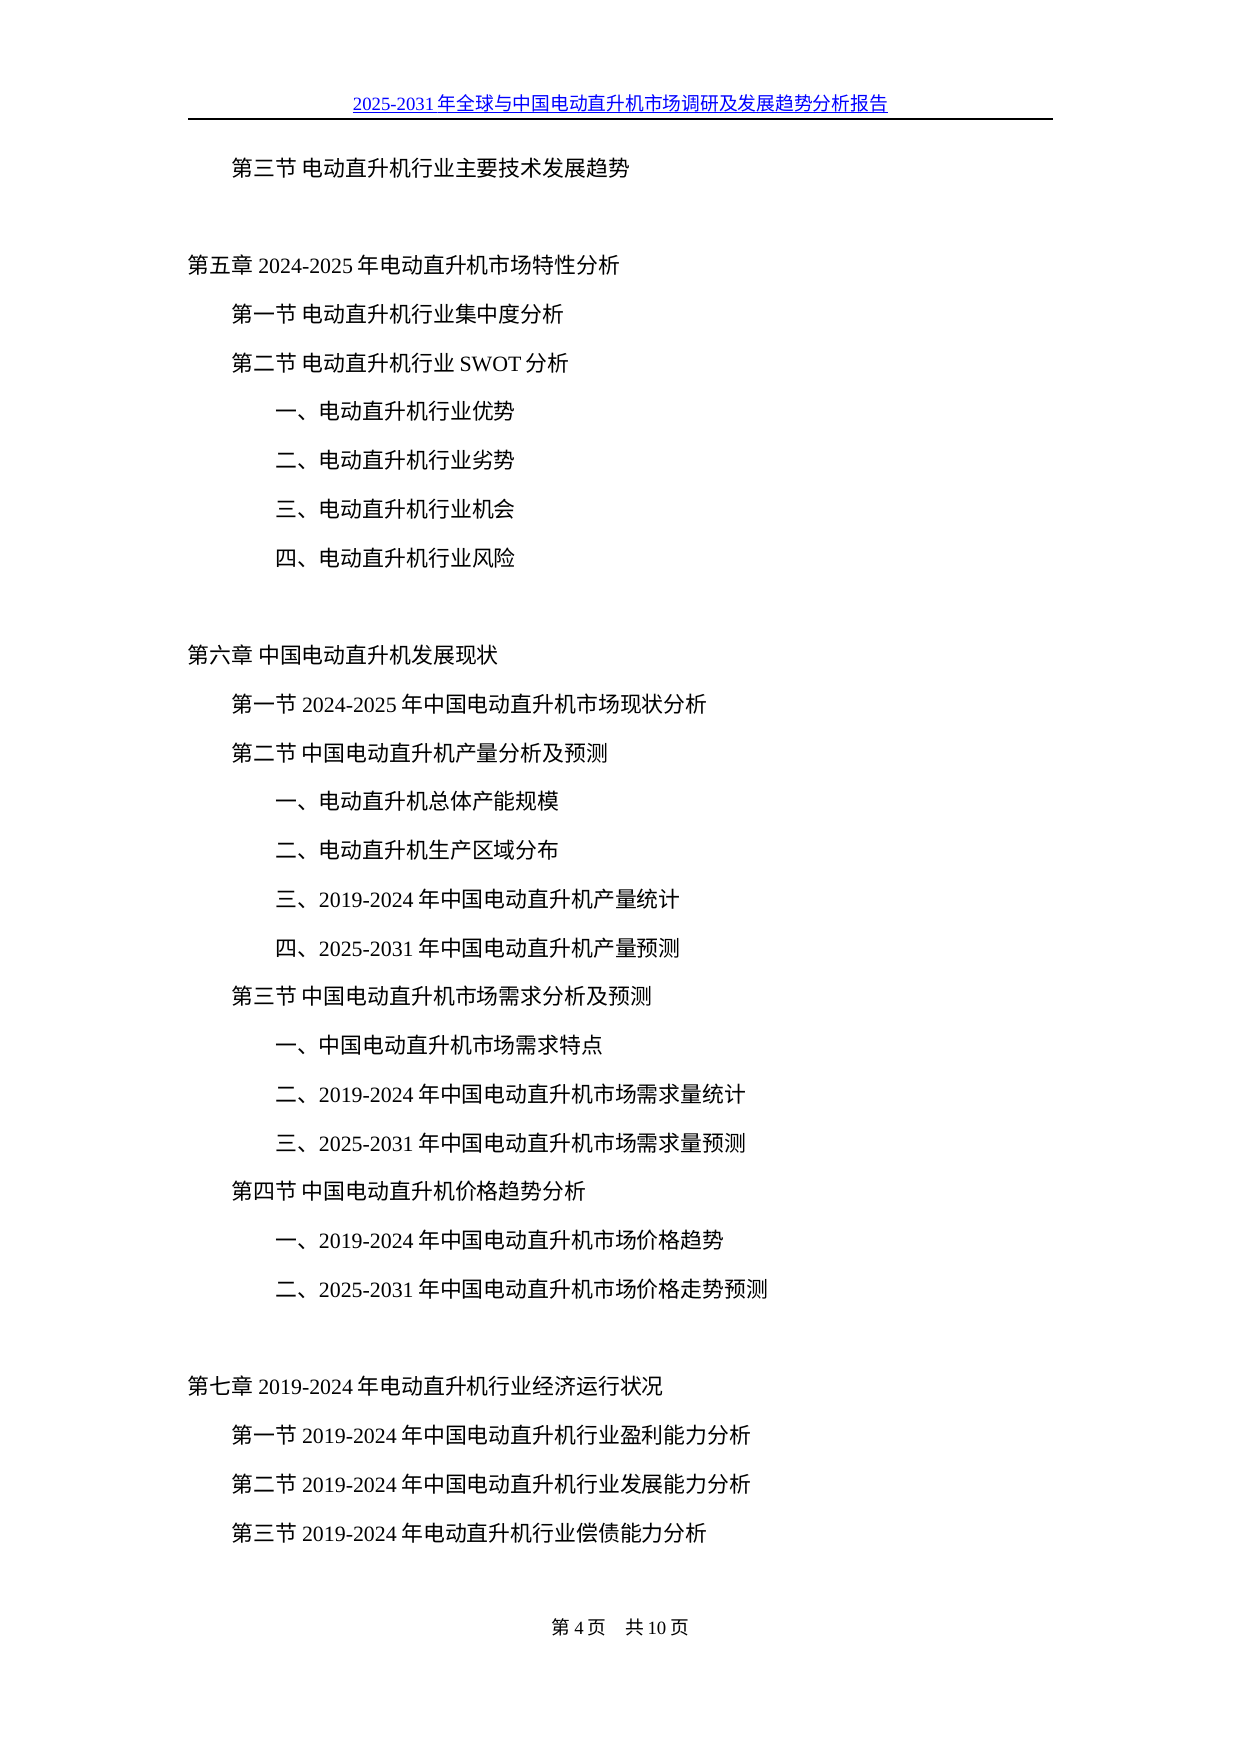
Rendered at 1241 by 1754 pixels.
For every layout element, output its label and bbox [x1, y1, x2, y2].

text [187, 150, 1053, 1548]
